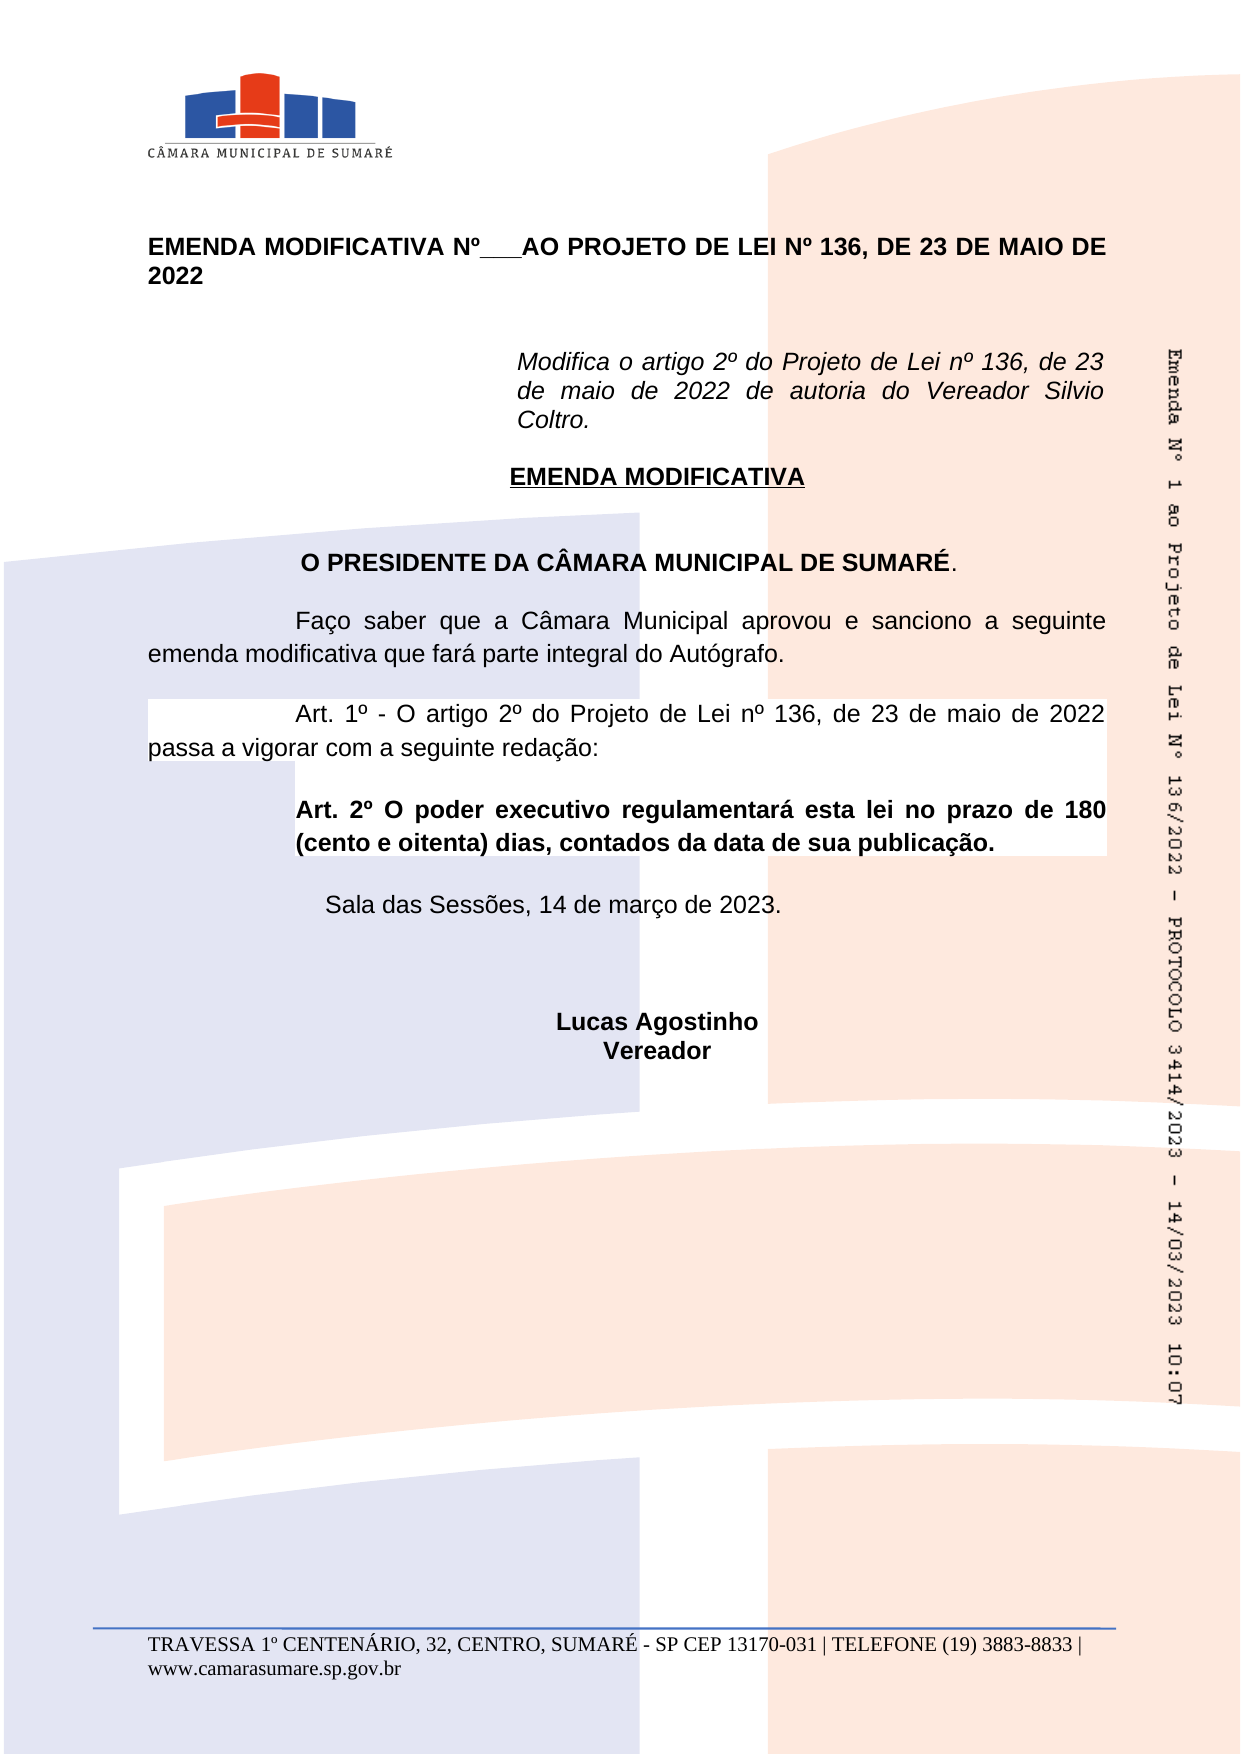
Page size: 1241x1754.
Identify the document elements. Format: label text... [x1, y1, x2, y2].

picture [147, 73, 394, 160]
text Art. 1º - O artigo 2º do Projeto de Lei nº 136, de 23 de maio de 2022 passa a vigorar com a seguinte redação: [148, 699, 1107, 761]
text Modifica o artigo 2º do Projeto de Lei nº 136, de 23 de maio de 2022 de autoria do Vereador Silvio Coltro. [517, 347, 1107, 433]
text O PRESIDENTE DA CÂMARA MUNICIPAL DE SUMARÉ. [148, 548, 1108, 577]
text EMENDA MODIFICATIVA Nº___AO PROJETO DE LEI Nº 136, DE 23 DE MAIO DE 2022 [148, 232, 1107, 290]
text Art. 2º O poder executivo regulamentará esta lei no prazo de 180 (cento e oitenta) dias, contados da data de sua publicação. [295, 795, 1107, 856]
text Vereador [148, 1036, 1167, 1065]
subtitle Sala das Sessões, 14 de março de 2023. [148, 890, 1167, 919]
picture [1142, 345, 1205, 1409]
text Lucas Agostinho [148, 1007, 1167, 1036]
text Faço saber que a Câmara Municipal aprovou e sanciono a seguinte emenda modificativa que fará parte integral do Autógrafo. [148, 606, 1108, 668]
text EMENDA MODIFICATIVA [148, 462, 1167, 491]
